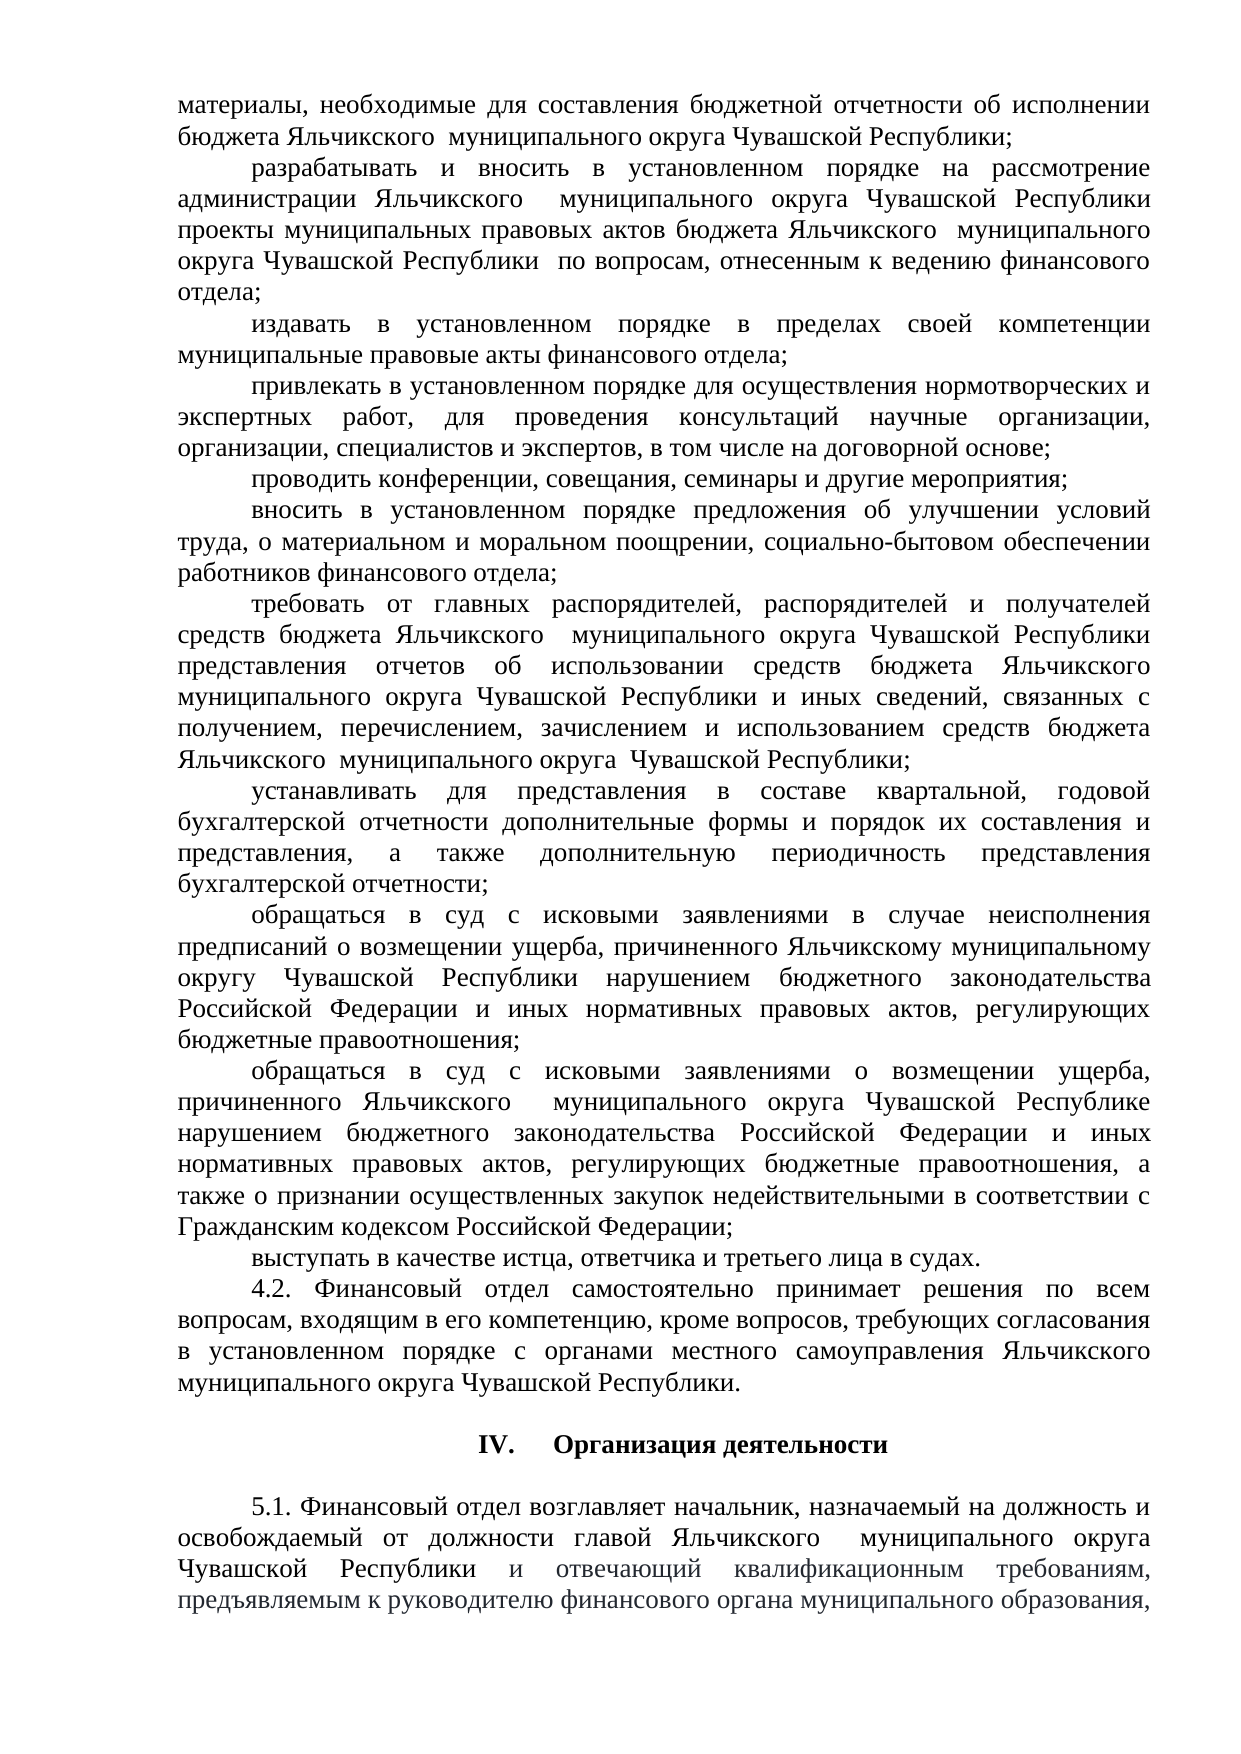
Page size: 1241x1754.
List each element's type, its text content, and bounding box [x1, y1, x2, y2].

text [177, 89, 1152, 151]
text выступать в качестве истца, ответчика и третьего лица в судах. [177, 1241, 1152, 1272]
text обращаться в суд с исковыми заявлениями о возмещении ущерба, причиненного Яльчикского муниципального округа Чувашской Республике нарушением бюджетного законодательства Российской Федерации и иных нормативных правовых актов, регулирующих бюджетные правоотношения, а также о признании осуществленных закупок недействительными в соответствии с Гражданским кодексом Российской Федерации; [177, 1054, 1152, 1241]
text разрабатывать и вносить в установленном порядке на рассмотрение администрации Яльчикского муниципального округа Чувашской Республики проекты муниципальных правовых актов бюджета Яльчикского муниципального округа Чувашской Республики по вопросам, отнесенным к ведению финансового отдела; [177, 151, 1152, 307]
text вносить в установленном порядке предложения об улучшении условий труда, о материальном и моральном поощрении, социально-бытовом обеспечении работников финансового отдела; [177, 493, 1152, 587]
list Организация деятельности [215, 1428, 1152, 1459]
text устанавливать для представления в составе квартальной, годовой бухгалтерской отчетности дополнительные формы и порядок их составления и представления, а также дополнительную периодичность представления бухгалтерской отчетности; [177, 774, 1152, 898]
text проводить конференции, совещания, семинары и другие мероприятия; [177, 462, 1152, 493]
text издавать в установленном порядке в пределах своей компетенции муниципальные правовые акты финансового отдела; [177, 307, 1152, 369]
text требовать от главных распорядителей, распорядителей и получателей средств бюджета Яльчикского муниципального округа Чувашской Республики представления отчетов об использовании средств бюджета Яльчикского муниципального округа Чувашской Республики и иных сведений, связанных с получением, перечислением, зачислением и использованием средств бюджета Яльчикского муниципального округа Чувашской Республики; [177, 587, 1152, 774]
text обращаться в суд с исковыми заявлениями в случае неисполнения предписаний о возмещении ущерба, причиненного Яльчикскому муниципальному округу Чувашской Республики нарушением бюджетного законодательства Российской Федерации и иных нормативных правовых актов, регулирующих бюджетные правоотношения; [177, 898, 1152, 1054]
text привлекать в установленном порядке для осуществления нормотворческих и экспертных работ, для проведения консультаций научные организации, организации, специалистов и экспертов, в том числе на договорной основе; [177, 369, 1152, 462]
text 4.2. Финансовый отдел самостоятельно принимает решения по всем вопросам, входящим в его компетенцию, кроме вопросов, требующих согласования в установленном порядке с органами местного самоуправления Яльчикского муниципального округа Чувашской Республики. [177, 1272, 1152, 1397]
